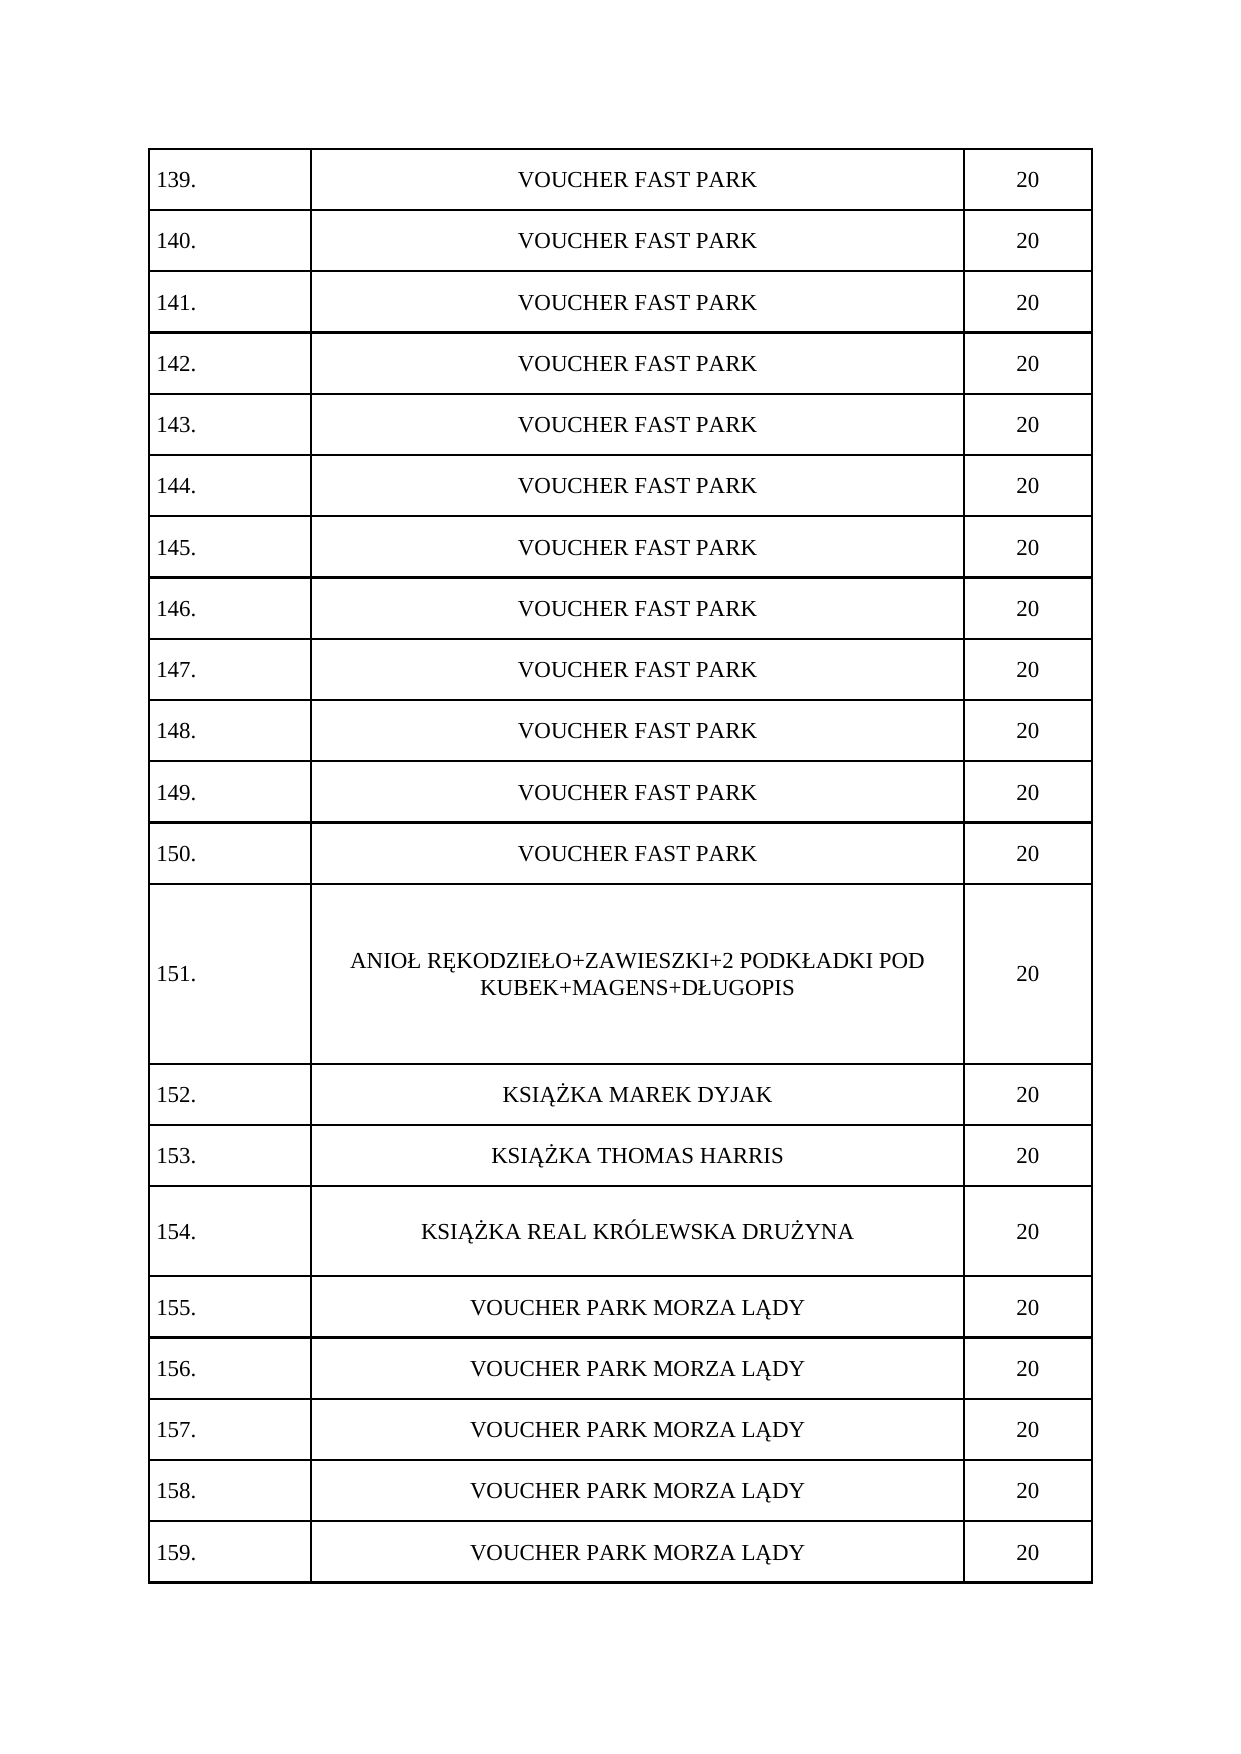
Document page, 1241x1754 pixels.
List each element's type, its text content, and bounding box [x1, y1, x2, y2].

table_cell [312, 1522, 963, 1581]
table_cell 20 [965, 701, 1091, 760]
table_cell 20 [965, 1461, 1091, 1520]
table_cell VOUCHER FAST PARK [312, 579, 963, 638]
table_cell KSIĄŻKA THOMAS HARRIS [312, 1126, 963, 1185]
table_cell 20 [965, 1187, 1091, 1275]
table_cell 20 [965, 395, 1091, 454]
table_cell VOUCHER FAST PARK [312, 272, 963, 331]
table_cell 20 [965, 579, 1091, 638]
table_cell VOUCHER FAST PARK [312, 701, 963, 760]
table_cell 154. [150, 1187, 310, 1275]
table_cell 20 [965, 517, 1091, 576]
table_cell 149. [150, 762, 310, 821]
table_cell 147. [150, 640, 310, 699]
table_cell VOUCHER FAST PARK [312, 334, 963, 393]
table_cell 20 [965, 1400, 1091, 1459]
table_cell VOUCHER PARK MORZA LĄDY [312, 1339, 963, 1398]
table_cell VOUCHER PARK MORZA LĄDY [312, 1400, 963, 1459]
table_cell 142. [150, 334, 310, 393]
table_cell 20 [965, 1277, 1091, 1336]
table_cell 20 [965, 762, 1091, 821]
table_cell ANIOŁ RĘKODZIEŁO+ZAWIESZKI+2 PODKŁADKI POD KUBEK+MAGENS+DŁUGOPIS [312, 885, 963, 1063]
table_cell VOUCHER FAST PARK [312, 211, 963, 270]
table_cell 158. [150, 1461, 310, 1520]
table_cell VOUCHER PARK MORZA LĄDY [312, 1277, 963, 1336]
table_cell 20 [965, 824, 1091, 883]
table_cell 152. [150, 1065, 310, 1124]
table_cell 151. [150, 885, 310, 1063]
table_cell 139. [150, 150, 310, 209]
table_cell 146. [150, 579, 310, 638]
table_cell VOUCHER FAST PARK [312, 824, 963, 883]
table_cell 159. [150, 1522, 310, 1581]
table_cell KSIĄŻKA REAL KRÓLEWSKA DRUŻYNA [312, 1187, 963, 1275]
table_cell 20 [965, 1522, 1091, 1581]
table_cell 148. [150, 701, 310, 760]
table_cell VOUCHER FAST PARK [312, 762, 963, 821]
table_cell 20 [965, 1339, 1091, 1398]
table_cell 143. [150, 395, 310, 454]
table_cell 155. [150, 1277, 310, 1336]
table_cell KSIĄŻKA MAREK DYJAK [312, 1065, 963, 1124]
table_cell 141. [150, 272, 310, 331]
table_cell 20 [965, 334, 1091, 393]
table_cell 150. [150, 824, 310, 883]
table_cell 140. [150, 211, 310, 270]
table_cell VOUCHER FAST PARK [312, 517, 963, 576]
table_cell 156. [150, 1339, 310, 1398]
table_cell 20 [965, 272, 1091, 331]
table_cell 145. [150, 517, 310, 576]
table_cell VOUCHER FAST PARK [312, 456, 963, 515]
table_cell 144. [150, 456, 310, 515]
table_cell 153. [150, 1126, 310, 1185]
table_cell 157. [150, 1400, 310, 1459]
table_cell 20 [965, 885, 1091, 1063]
table_cell VOUCHER PARK MORZA LĄDY [312, 1461, 963, 1520]
table_cell 20 [965, 640, 1091, 699]
table_cell VOUCHER FAST PARK [312, 150, 963, 209]
table_cell VOUCHER FAST PARK [312, 640, 963, 699]
table_cell 20 [965, 211, 1091, 270]
table_cell 20 [965, 456, 1091, 515]
table_cell 20 [965, 1065, 1091, 1124]
table_cell VOUCHER FAST PARK [312, 395, 963, 454]
table_cell 20 [965, 1126, 1091, 1185]
table_cell 20 [965, 150, 1091, 209]
